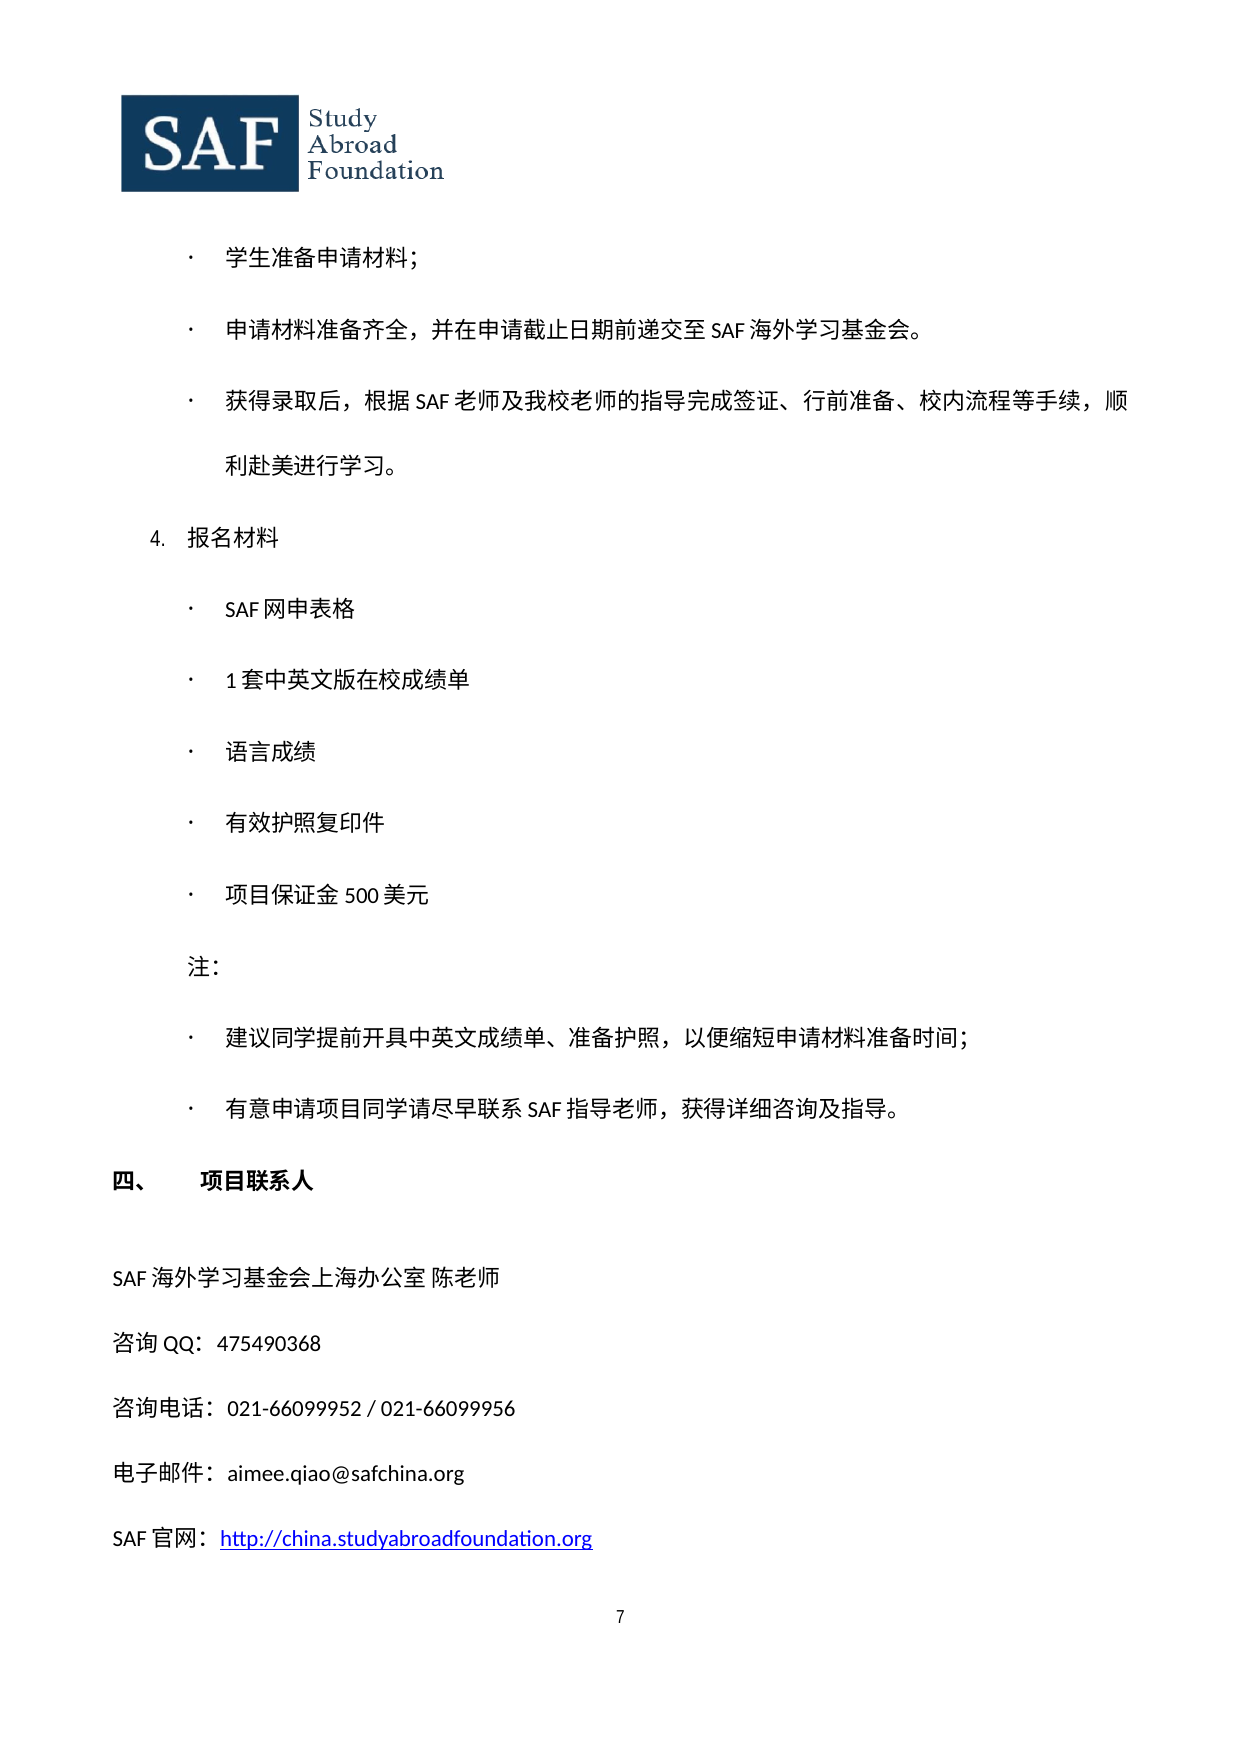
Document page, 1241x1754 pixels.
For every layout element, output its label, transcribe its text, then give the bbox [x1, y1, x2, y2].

list 项目联系人 [112, 1147, 1128, 1212]
text SAF海外学习基金会上海办公室 陈老师 [112, 1244, 1128, 1309]
text 注： [187, 932, 1128, 997]
list 1套中英文版在校成绩单 [187, 647, 1128, 712]
list 有意申请项目同学请尽早联系SAF指导老师，获得详细咨询及指导。 [187, 1075, 1128, 1140]
list 报名材料 [150, 504, 1128, 569]
list 获得录取后，根据SAF老师及我校老师的指导完成签证、行前准备、校内流程等手续，顺利赴美进行学习。 [187, 367, 1128, 497]
list SAF网申表格 [187, 575, 1128, 640]
list 学生准备申请材料； [187, 224, 1128, 289]
picture [112, 88, 456, 210]
text 咨询QQ：475490368 [112, 1309, 1128, 1374]
list 建议同学提前开具中英文成绩单、准备护照，以便缩短申请材料准备时间； [187, 1004, 1128, 1069]
text 电子邮件：aimee.qiao@safchina.org [112, 1439, 1128, 1504]
text SAF官网：http://china.studyabroadfoundation.org [112, 1504, 1128, 1569]
text 咨询电话：021-66099952 / 021-66099956 [112, 1374, 1128, 1439]
list 语言成绩 [187, 718, 1128, 783]
list 有效护照复印件 [187, 789, 1128, 854]
list 申请材料准备齐全，并在申请截止日期前递交至SAF海外学习基金会。 [187, 296, 1128, 361]
list 项目保证金500美元 [187, 861, 1128, 926]
